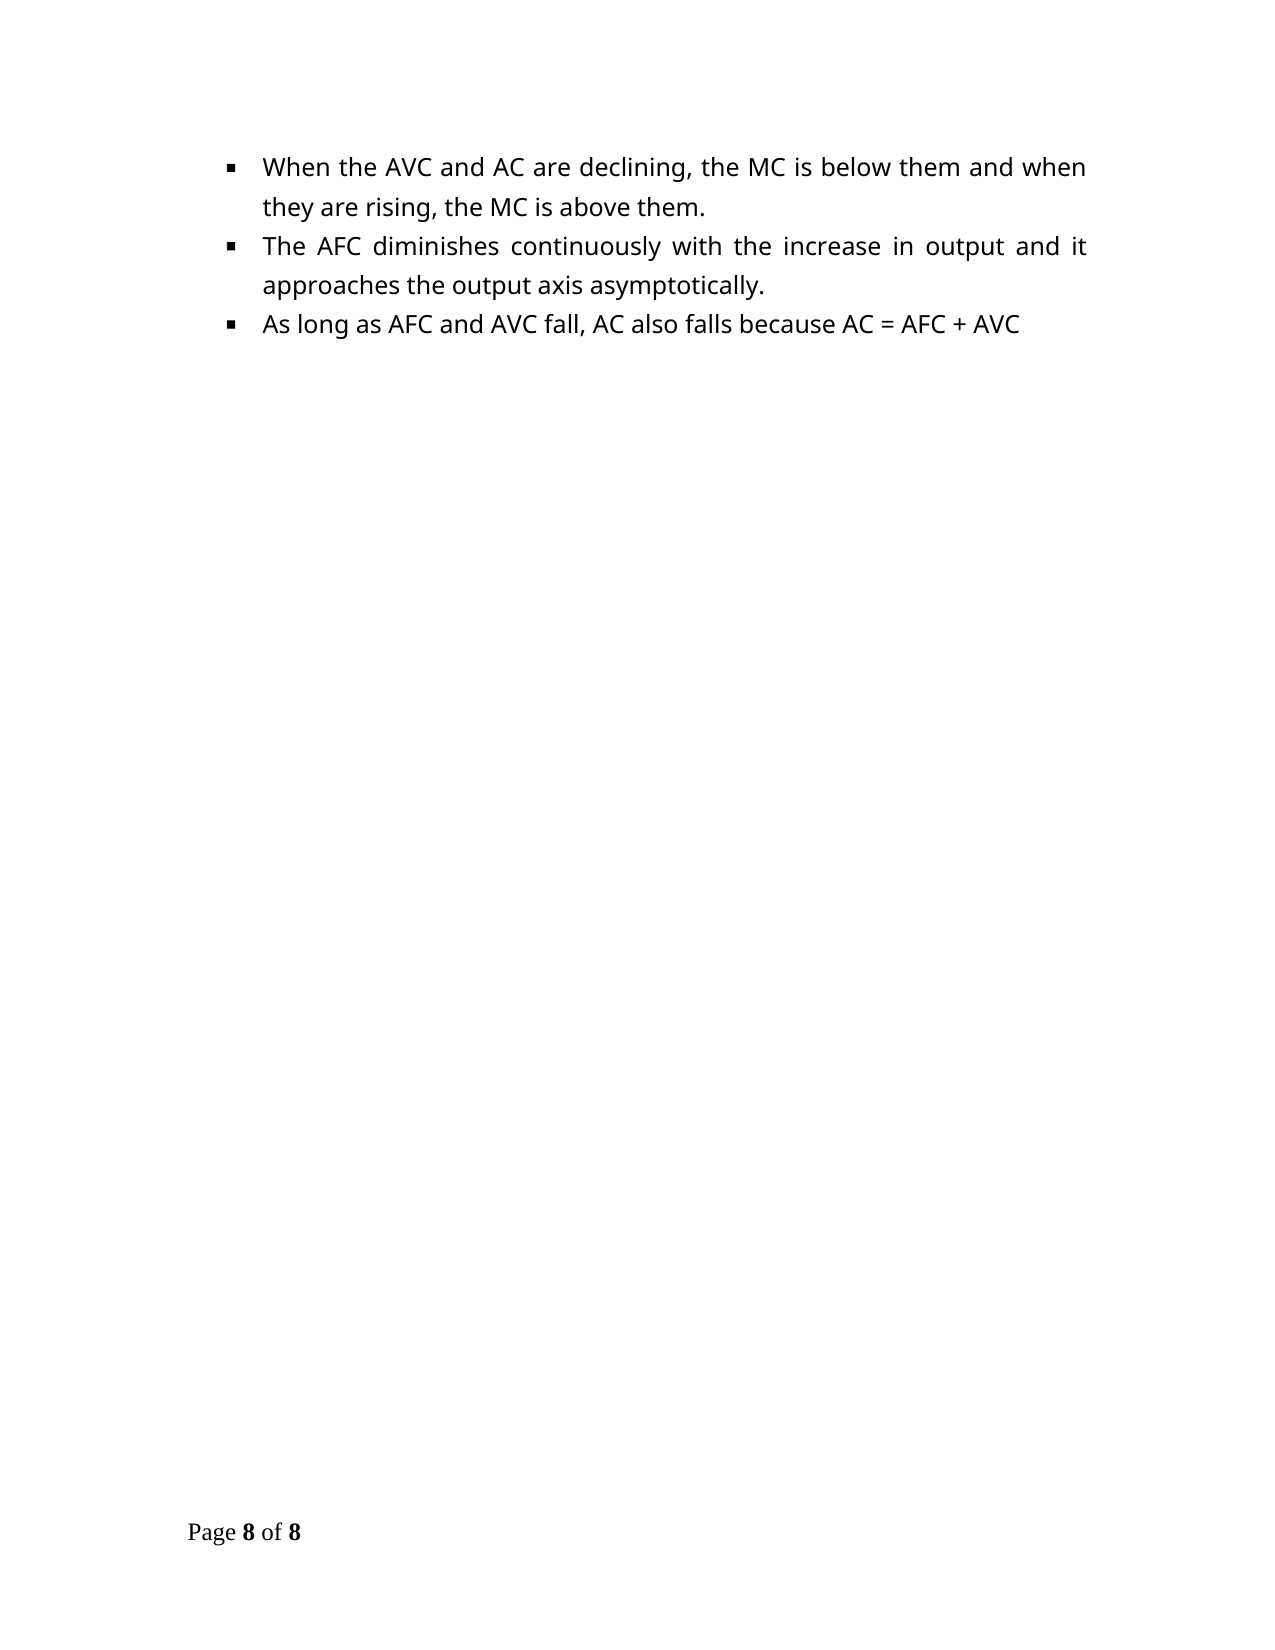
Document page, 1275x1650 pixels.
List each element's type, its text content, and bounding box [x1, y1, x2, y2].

list When the AVC and AC are declining, the MC is below them and when they are rising, the MC is above them. [225, 150, 1087, 223]
list The AFC diminishes continuously with the increase in output and it approaches the output axis asymptotically. [225, 228, 1087, 302]
list As long as AFC and AVC fall, AC also falls because AC = AFC + AVC [225, 307, 1087, 341]
